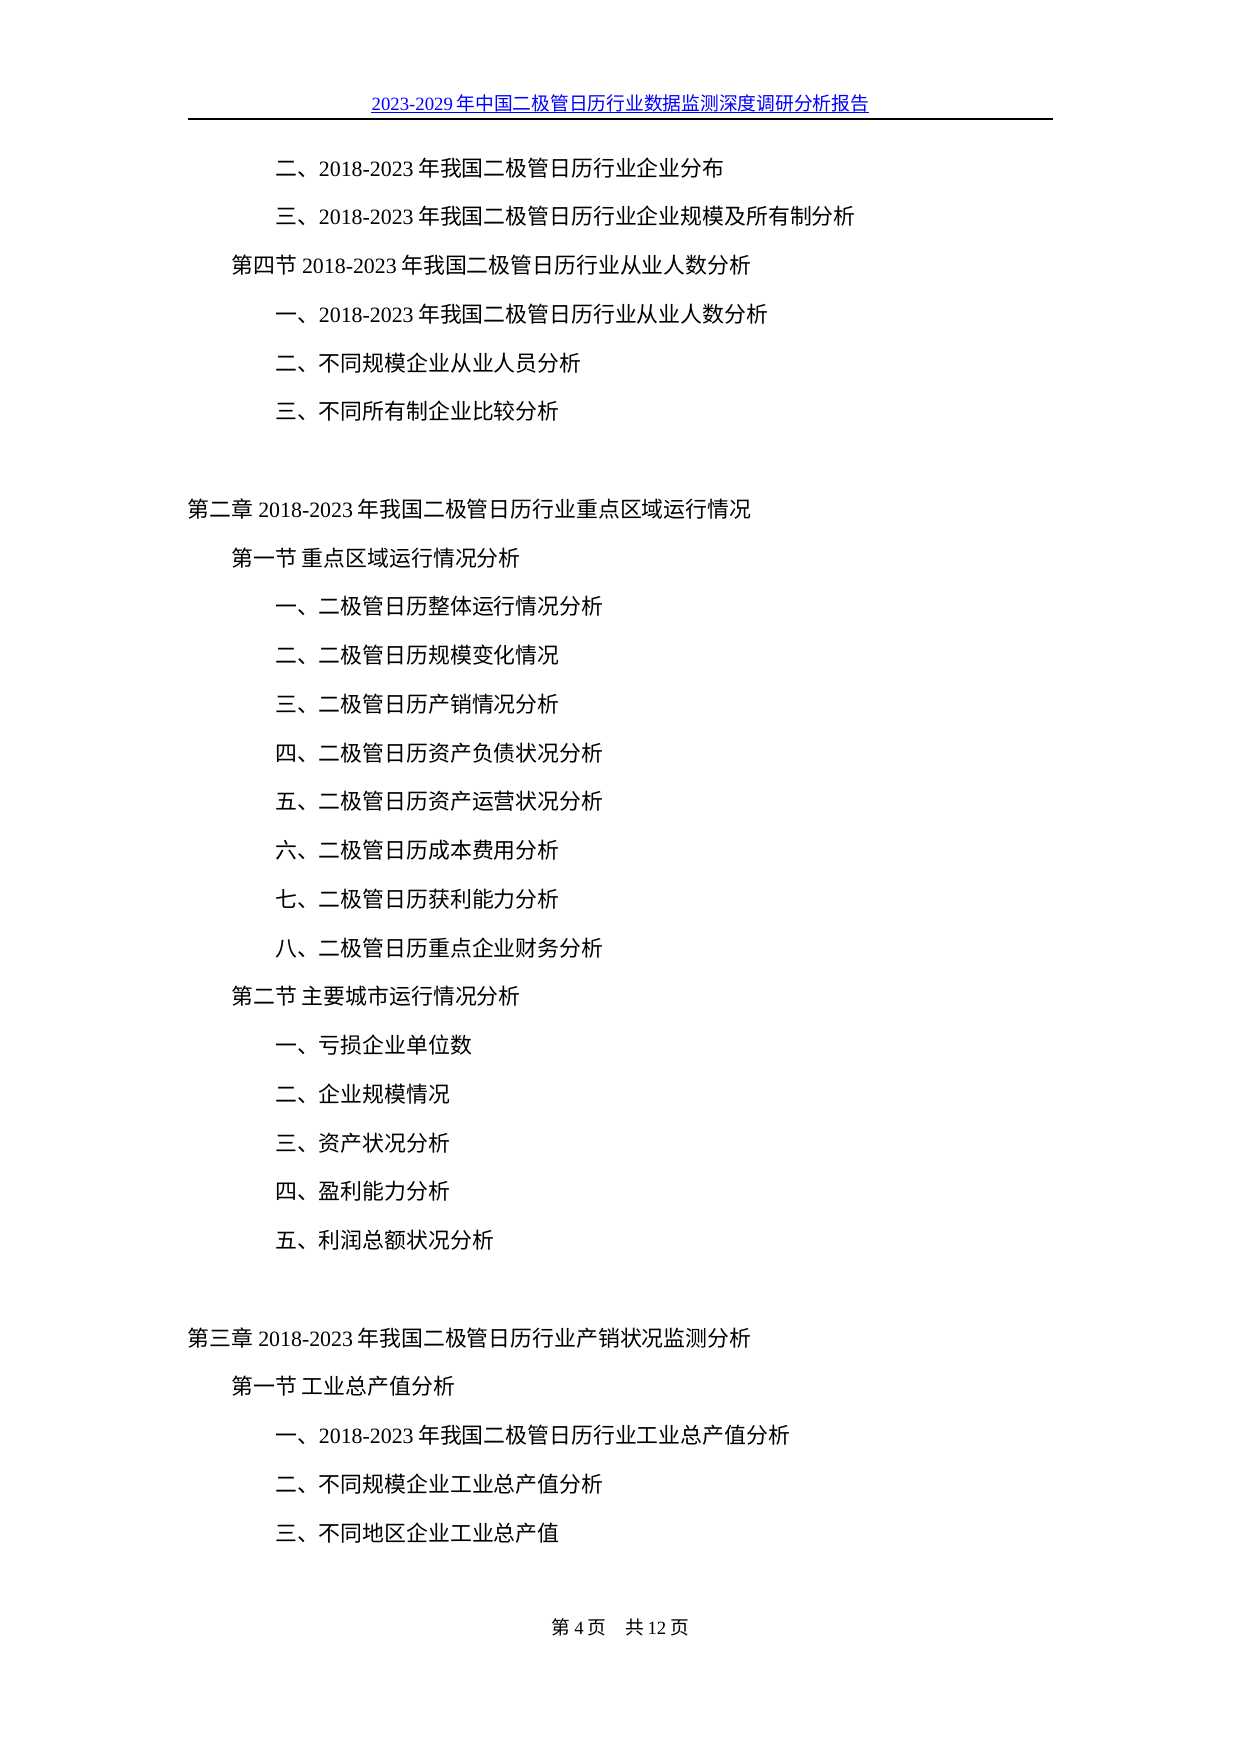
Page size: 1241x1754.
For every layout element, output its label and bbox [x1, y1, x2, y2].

text [187, 150, 1053, 1548]
